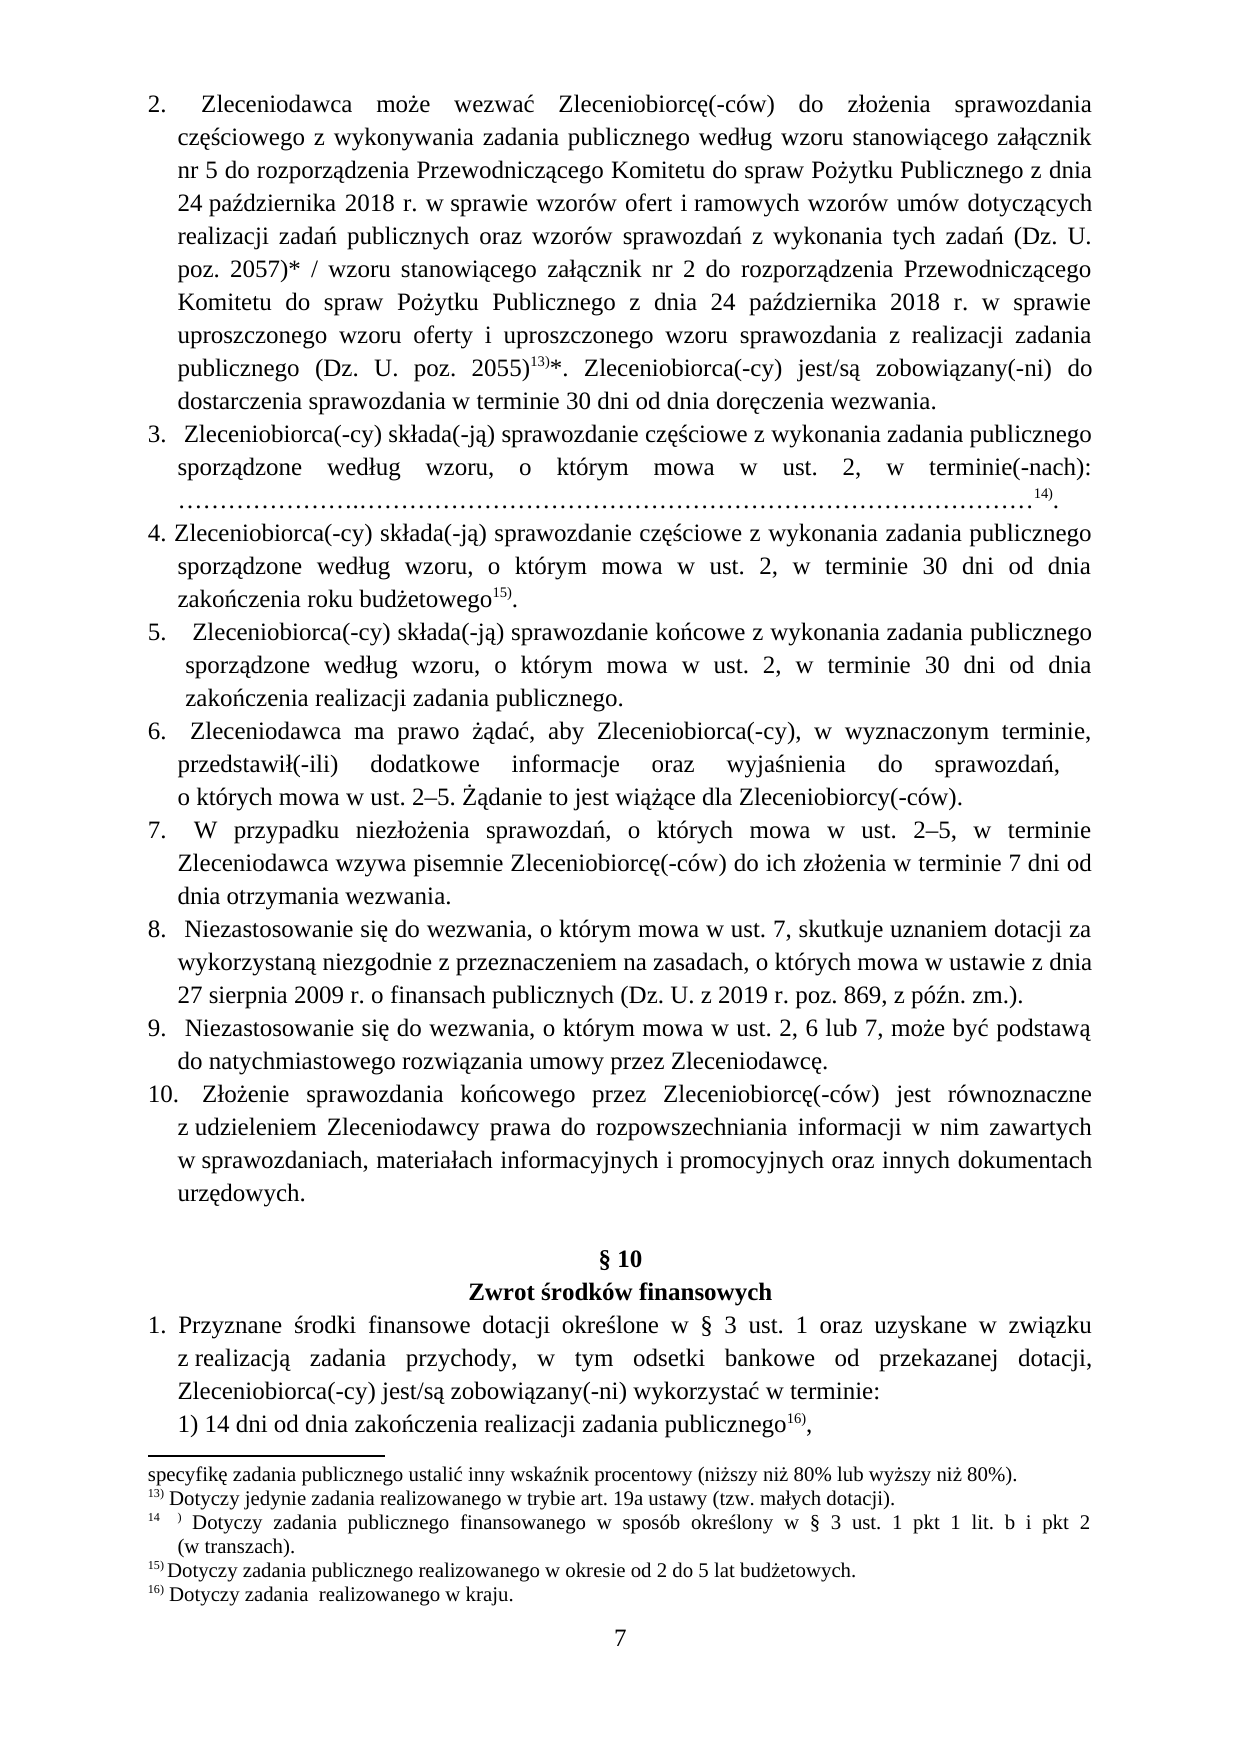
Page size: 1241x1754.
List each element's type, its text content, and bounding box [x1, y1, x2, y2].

list Niezastosowanie się do wezwania, o którym mowa w ust. 2, 6 lub 7, może być podstawą do natychmiastowego rozwiązania umowy przez Zleceniodawcę. [148, 1013, 1093, 1075]
text 1. Przyznane środki finansowe dotacji określone w § 3 ust. 1 oraz uzyskane w związku z realizacją zadania przychody, w tym odsetki bankowe od przekazanej dotacji, Zleceniobiorca(-cy) jest/są zobowiązany(-ni) wykorzystać w terminie: [148, 1310, 1093, 1405]
list W przypadku niezłożenia sprawozdań, o których mowa w ust. 2–5, w terminie Zleceniodawca wzywa pisemnie Zleceniobiorcę(-ców) do ich złożenia w terminie 7 dni od dnia otrzymania wezwania. [148, 815, 1093, 910]
list Zleceniodawca może wezwać Zleceniobiorcę(-ców) do złożenia sprawozdania częściowego z wykonywania zadania publicznego według wzoru stanowiącego załącznik nr 5 do rozporządzenia Przewodniczącego Komitetu do spraw Pożytku Publicznego z dnia 24 października 2018 r. w sprawie wzorów ofert i ramowych wzorów umów dotyczących realizacji zadań publicznych oraz wzorów sprawozdań z wykonania tych zadań (Dz. U. poz. 2057)* / wzoru stanowiącego załącznik nr 2 do rozporządzenia Przewodniczącego Komitetu do spraw Pożytku Publicznego z dnia 24 października 2018 r. w sprawie uproszczonego wzoru oferty i uproszczonego wzoru sprawozdania z realizacji zadania publicznego (Dz. U. poz. 2055))*. Zleceniobiorca(-cy) jest/są zobowiązany(-ni) do dostarczenia sprawozdania w terminie 30 dni od dnia doręczenia wezwania. [148, 89, 1093, 414]
list Zleceniodawca ma prawo żądać, aby Zleceniobiorca(-cy), w wyznaczonym terminie, przedstawił(-ili) dodatkowe informacje oraz wyjaśnienia do sprawozdań, o których mowa w ust. 2–5. Żądanie to jest wiążące dla Zleceniobiorcy(-ców). [148, 716, 1093, 811]
list Zleceniobiorca(-cy) składa(-ją) sprawozdanie częściowe z wykonania zadania publicznego sporządzone według wzoru, o którym mowa w ust. 2, w terminie(-nach): ………………….………………………………………………………………………). [148, 419, 1093, 514]
text 4. Zleceniobiorca(-cy) składa(-ją) sprawozdanie częściowe z wykonania zadania publicznego sporządzone według wzoru, o którym mowa w ust. 2, w terminie 30 dni od dnia zakończenia roku budżetowego). [148, 518, 1093, 613]
text Zwrot środków finansowych [148, 1277, 1093, 1306]
text § 10 [148, 1244, 1093, 1273]
text 1) 14 dni od dnia zakończenia realizacji zadania publicznego), [177, 1409, 1093, 1438]
list Niezastosowanie się do wezwania, o którym mowa w ust. 7, skutkuje uznaniem dotacji za wykorzystaną niezgodnie z przeznaczeniem na zasadach, o których mowa w ustawie z dnia 27 sierpnia 2009 r. o finansach publicznych (Dz. U. z 2019 r. poz. 869, z późn. zm.). [148, 914, 1093, 1009]
list Złożenie sprawozdania końcowego przez Zleceniobiorcę(-ców) jest równoznaczne z udzieleniem Zleceniodawcy prawa do rozpowszechniania informacji w nim zawartych w sprawozdaniach, materiałach informacyjnych i promocyjnych oraz innych dokumentach urzędowych. [148, 1079, 1093, 1207]
list Zleceniobiorca(-cy) składa(-ją) sprawozdanie końcowe z wykonania zadania publicznego sporządzone według wzoru, o którym mowa w ust. 2, w terminie 30 dni od dnia zakończenia realizacji zadania publicznego. [148, 617, 1093, 712]
